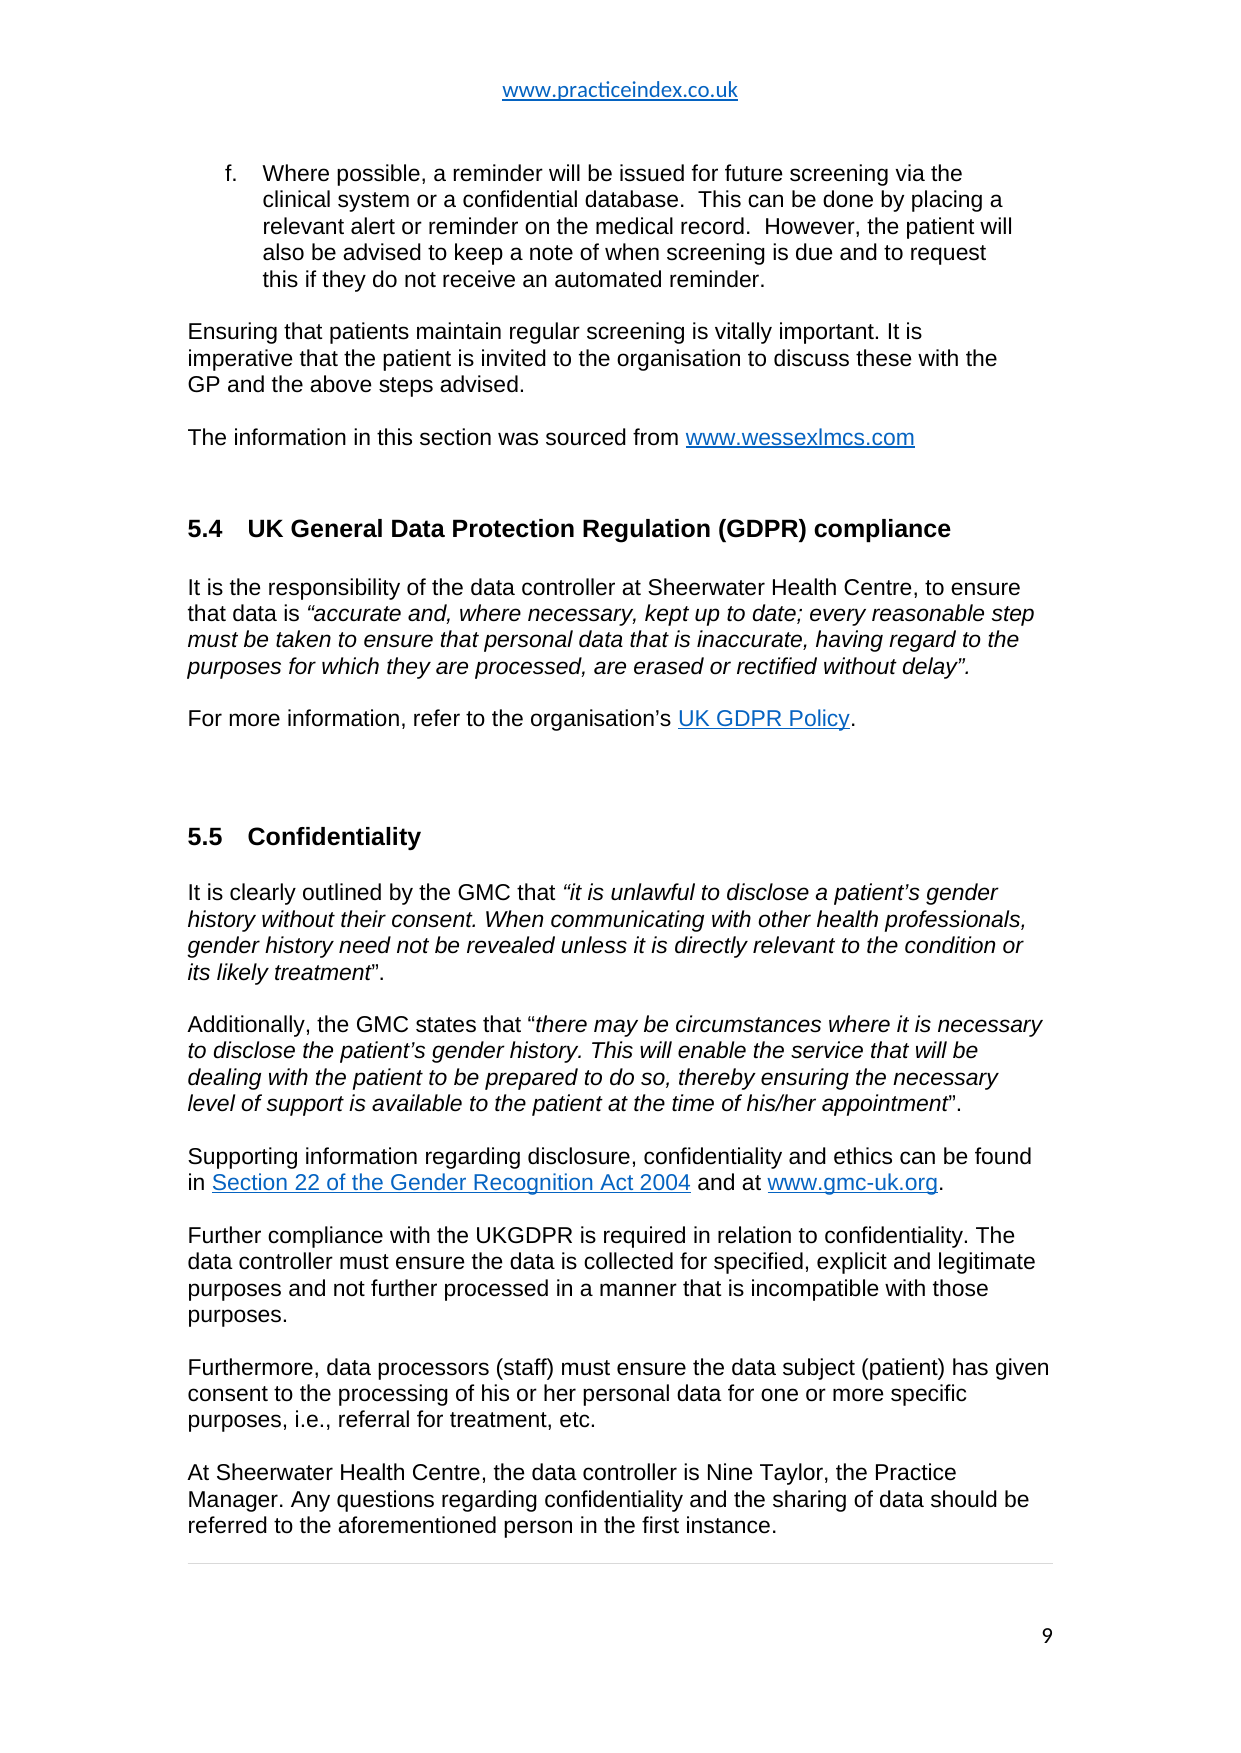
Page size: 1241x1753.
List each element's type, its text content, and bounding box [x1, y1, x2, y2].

list Where possible, a reminder will be issued for future screening via the clinical system or a confidential database. This can be done by placing a relevant alert or reminder on the medical record. However, the patient will also be advised to keep a note of when screening is due and to request this if they do not receive an automated reminder. [225, 160, 1028, 292]
text It is the responsibility of the data controller at Sheerwater Health Centre, to ensure that data is “accurate and, where necessary, kept up to date; every reasonable step must be taken to ensure that personal data that is inaccurate, having regard to the purposes for which they are processed, are erased or rectified without delay”. [187, 574, 1053, 679]
text It is clearly outlined by the GMC that “it is unlawful to disclose a patient’s gender history without their consent. When communicating with other health professionals, gender history need not be revealed unless it is directly relevant to the condition or its likely treatment”. [187, 879, 1053, 985]
text At Sheerwater Health Centre, the data controller is Nine Taylor, the Practice Manager. Any questions regarding confidentiality and the sharing of data should be referred to the aforementioned person in the first instance. [187, 1459, 1053, 1538]
text Supporting information regarding disclosure, confidentiality and ethics can be found in Section 22 of the Gender Recognition Act 2004 and at www.gmc-uk.org. [187, 1143, 1053, 1196]
text For more information, refer to the organisation’s UK GDPR Policy. [187, 705, 1053, 732]
text Further compliance with the UKGDPR is required in relation to confidentiality. The data controller must ensure the data is collected for specified, explicit and legitimate purposes and not further processed in a manner that is incompatible with those purposes. [187, 1222, 1053, 1327]
text The information in this section was sourced from www.wessexlmcs.com [187, 424, 1028, 450]
subtitle Confidentiality [187, 822, 1053, 851]
text Furthermore, data processors (staff) must ensure the data subject (patient) has given consent to the processing of his or her personal data for one or more specific purposes, i.e., referral for treatment, etc. [187, 1354, 1053, 1433]
subtitle UK General Data Protection Regulation (GDPR) compliance [187, 514, 1053, 543]
text Ensuring that patients maintain regular screening is vitally important. It is imperative that the patient is invited to the organisation to discuss these with the GP and the above steps advised. [187, 318, 1028, 397]
text Additionally, the GMC states that “there may be circumstances where it is necessary to disclose the patient’s gender history. This will enable the service that will be dealing with the patient to be prepared to do so, thereby ensuring the necessary level of support is available to the patient at the time of his/her appointment”. [187, 1011, 1053, 1117]
